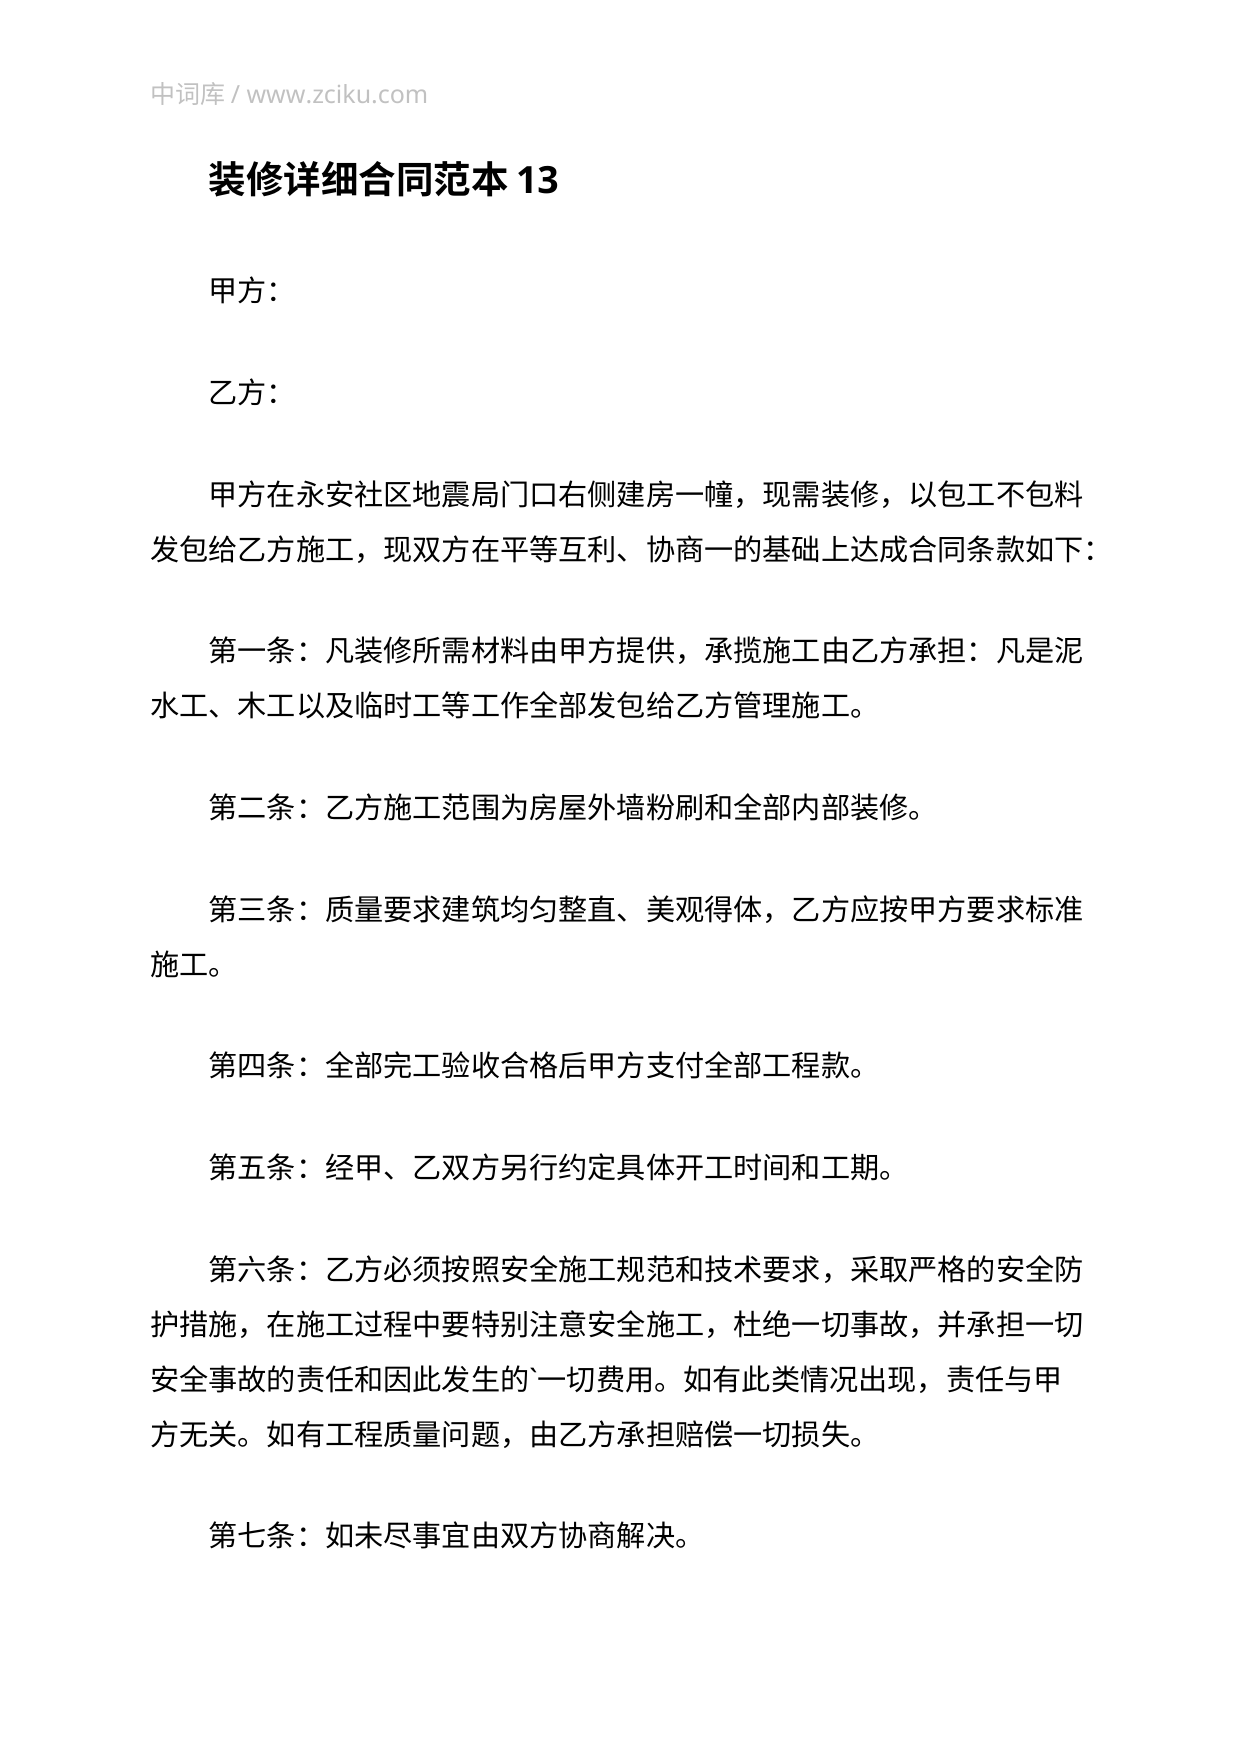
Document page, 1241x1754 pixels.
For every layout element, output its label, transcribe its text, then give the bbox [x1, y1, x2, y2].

text 第二条：乙方施工范围为房屋外墙粉刷和全部内部装修。 [150, 784, 1090, 827]
text 甲方在永安社区地震局门口右侧建房一幢，现需装修，以包工不包料发包给乙方施工，现双方在平等互利、协商一的基础上达成合同条款如下： [150, 471, 1090, 568]
text 第一条：凡装修所需材料由甲方提供，承揽施工由乙方承担：凡是泥水工、木工以及临时工等工作全部发包给乙方管理施工。 [150, 628, 1090, 725]
text 甲方： [150, 268, 1090, 310]
text 乙方： [150, 369, 1090, 412]
text 第七条：如未尽事宜由双方协商解决。 [150, 1513, 1090, 1555]
text 第三条：质量要求建筑均匀整直、美观得体，乙方应按甲方要求标准施工。 [150, 886, 1090, 983]
text 第六条：乙方必须按照安全施工规范和技术要求，采取严格的安全防护措施，在施工过程中要特别注意安全施工，杜绝一切事故，并承担一切安全事故的责任和因此发生的`一切费用。如有此类情况出现，责任与甲方无关。如有工程质量问题，由乙方承担赔偿一切损失。 [150, 1246, 1090, 1453]
text 装修详细合同范本13 [150, 150, 1090, 204]
text 第五条：经甲、乙双方另行约定具体开工时间和工期。 [150, 1145, 1090, 1187]
text 第四条：全部完工验收合格后甲方支付全部工程款。 [150, 1043, 1090, 1085]
